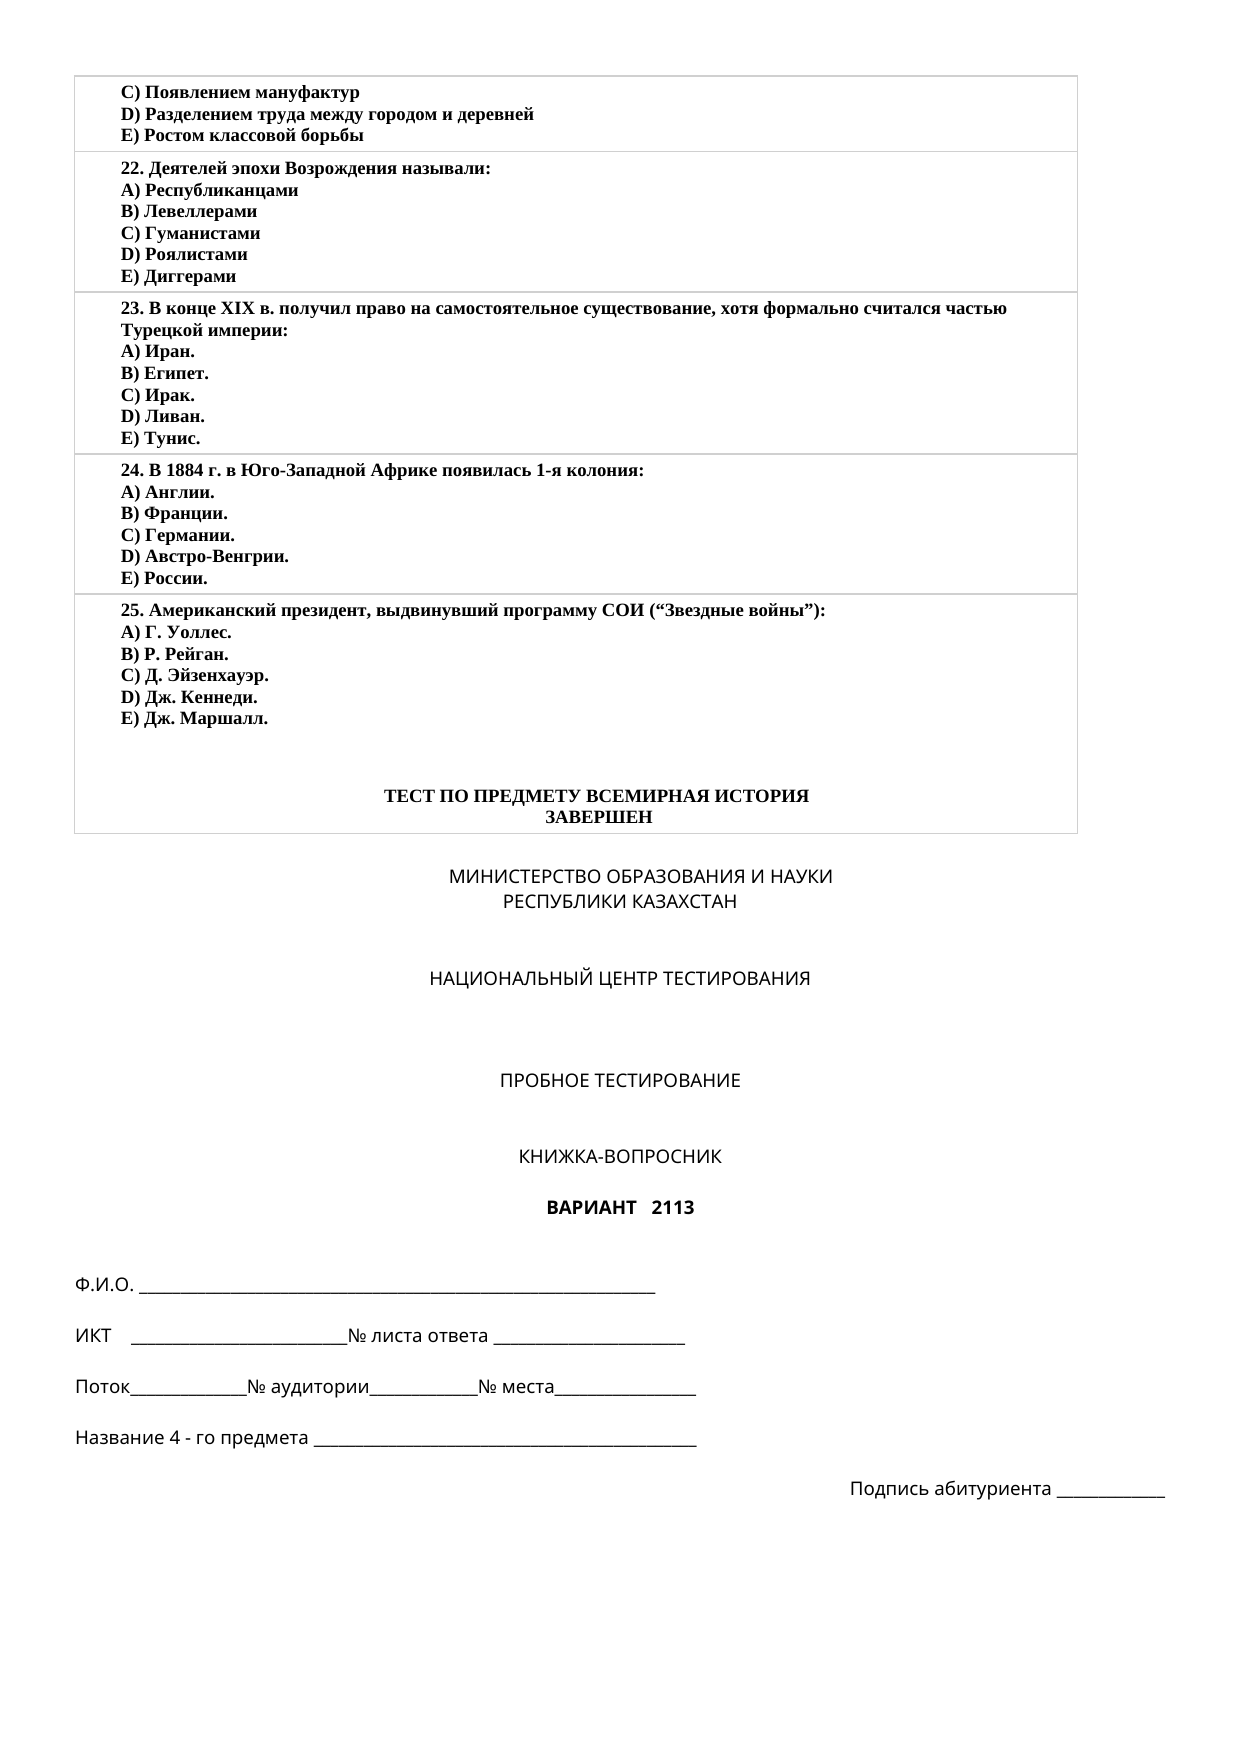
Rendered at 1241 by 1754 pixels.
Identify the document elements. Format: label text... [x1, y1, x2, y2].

text НАЦИОНАЛЬНЫЙ ЦЕНТР ТЕСТИРОВАНИЯ [75, 965, 1165, 991]
text ВАРИАНТ 2113 [75, 1195, 1165, 1220]
text КНИЖКА-ВОПРОСНИК [75, 1144, 1165, 1169]
text ИКТ __________________________№ листа ответа _______________________ [75, 1322, 1165, 1348]
table_cell 25. Американский президент, выдвинувший программу СОИ (“Звездные войны”): A) Г. Уоллес. B) Р. Рейган. C) Д. Эйзенхауэр. D) Дж. Кеннеди. E) Дж. Маршалл. ТЕСТ ПО ПРЕДМЕТУ ВСЕМИРНАЯ ИСТОРИЯ ЗАВЕРШЕН [75, 595, 1077, 833]
table_cell 22. Деятелей эпохи Возрождения называли: A) Республиканцами B) Левеллерами C) Гуманистами D) Роялистами E) Диггерами [75, 152, 1077, 291]
text Поток______________№ аудитории_____________№ места_________________ [75, 1373, 1165, 1399]
table_cell 24. В 1884 г. в Юго-Западной Африке появилась 1-я колония: A) Англии. B) Франции. C) Германии. D) Австро-Венгрии. E) России. [75, 455, 1077, 593]
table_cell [75, 77, 1077, 151]
text Подпись абитуриента _____________ [75, 1475, 1165, 1501]
text Ф.И.О. ______________________________________________________________ [75, 1271, 1165, 1297]
text РЕСПУБЛИКИ КАЗАХСТАН [75, 888, 1165, 914]
text Название 4 - го предмета ______________________________________________ [75, 1424, 1165, 1450]
text МИНИСТЕРСТВО ОБРАЗОВАНИЯ И НАУКИ [117, 863, 1165, 888]
text ПРОБНОЕ ТЕСТИРОВАНИЕ [75, 1067, 1165, 1093]
table_cell 23. В конце XIX в. получил право на самостоятельное существование, хотя формально считался частью Турецкой империи: A) Иран. B) Египет. C) Ирак. D) Ливан. E) Тунис. [75, 293, 1077, 453]
